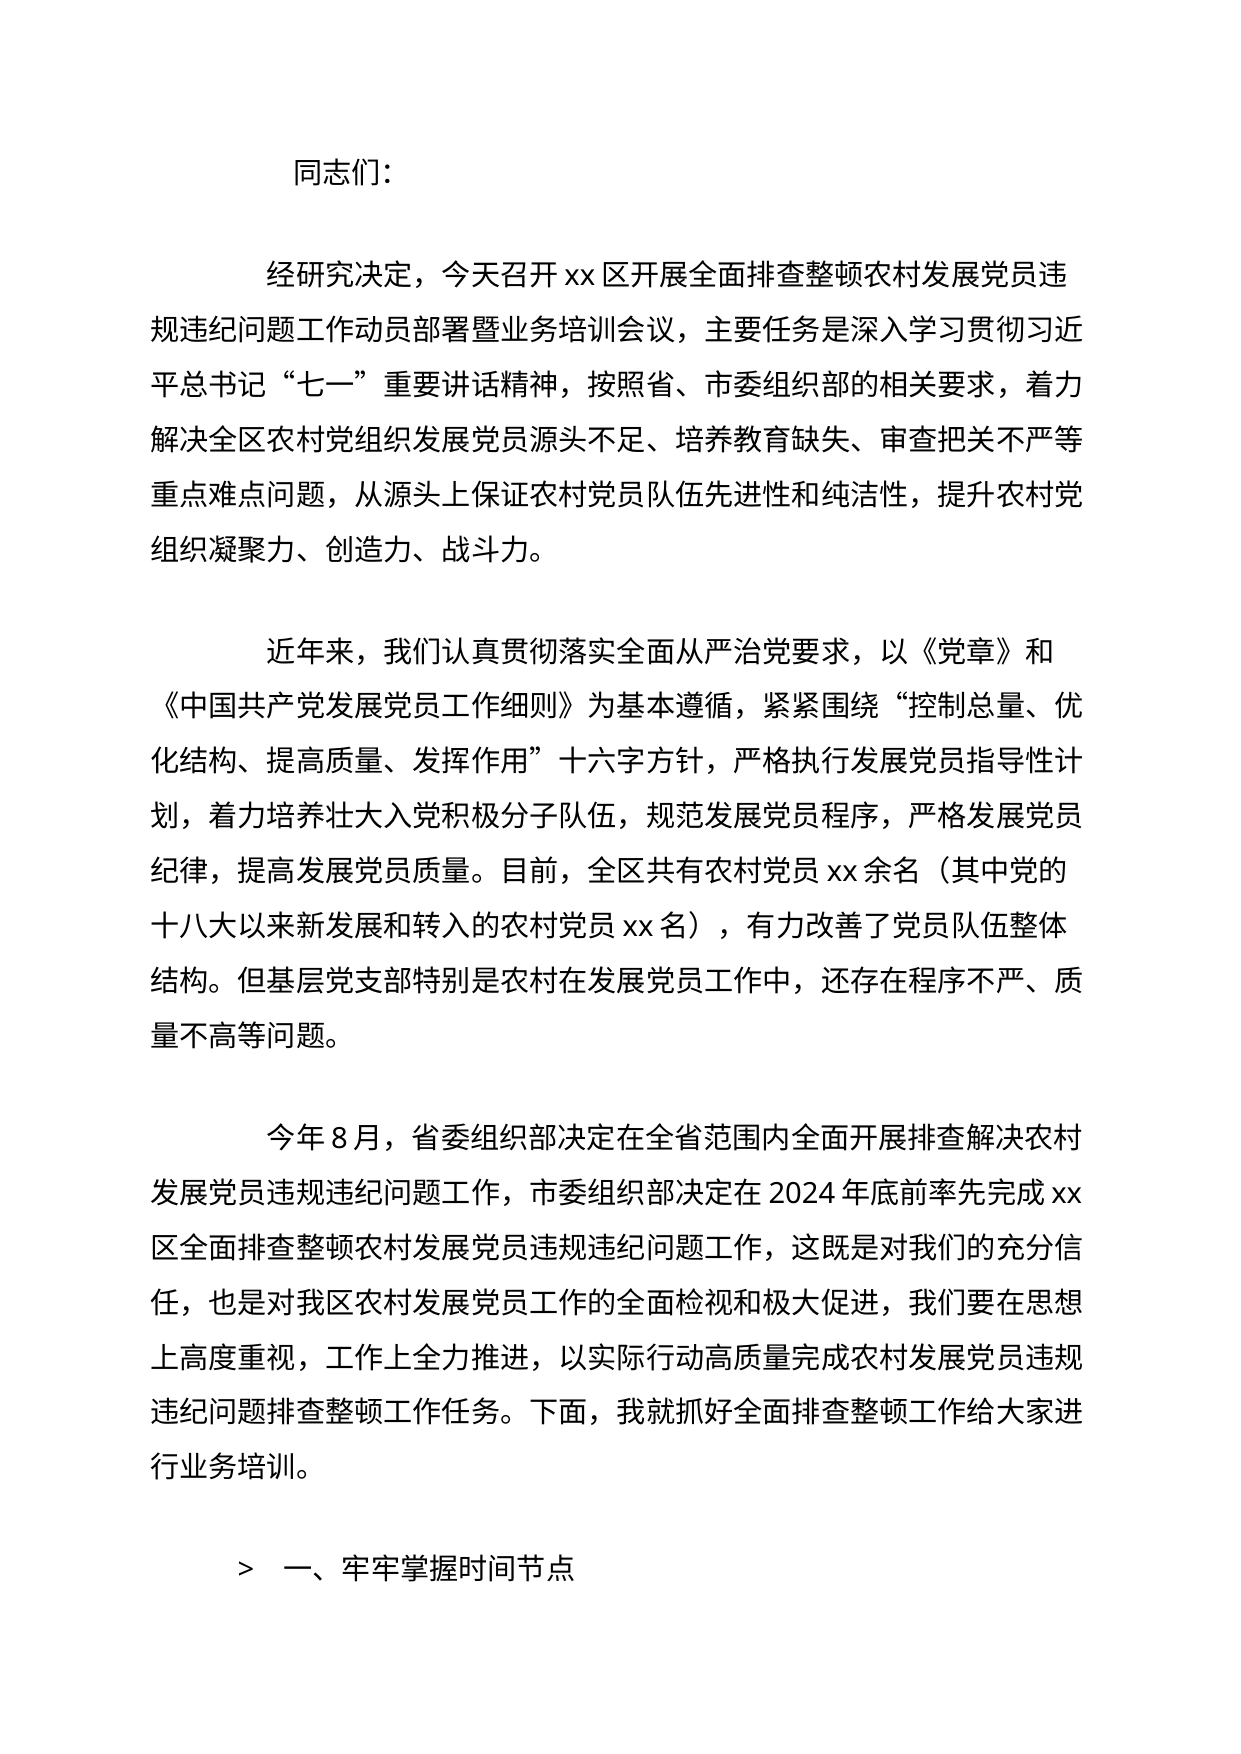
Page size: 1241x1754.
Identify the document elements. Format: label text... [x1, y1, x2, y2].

text > 一、牢牢掌握时间节点 [150, 1546, 1090, 1588]
text 近年来，我们认真贯彻落实全面从严治党要求，以《党章》和《中国共产党发展党员工作细则》为基本遵循，紧紧围绕“控制总量、优化结构、提高质量、发挥作用”十六字方针，严格执行发展党员指导性计划，着力培养壮大入党积极分子队伍，规范发展党员程序，严格发展党员纪律，提高发展党员质量。目前，全区共有农村党员xx余名（其中党的十八大以来新发展和转入的农村党员xx名），有力改善了党员队伍整体结构。但基层党支部特别是农村在发展党员工作中，还存在程序不严、质量不高等问题。 [150, 628, 1090, 1055]
text 经研究决定，今天召开xx区开展全面排查整顿农村发展党员违规违纪问题工作动员部署暨业务培训会议，主要任务是深入学习贯彻习近平总书记“七一”重要讲话精神，按照省、市委组织部的相关要求，着力解决全区农村党组织发展党员源头不足、培养教育缺失、审查把关不严等重点难点问题，从源头上保证农村党员队伍先进性和纯洁性，提升农村党组织凝聚力、创造力、战斗力。 [150, 252, 1090, 569]
text 今年8月，省委组织部决定在全省范围内全面开展排查解决农村发展党员违规违纪问题工作，市委组织部决定在2024年底前率先完成xx区全面排查整顿农村发展党员违规违纪问题工作，这既是对我们的充分信任，也是对我区农村发展党员工作的全面检视和极大促进，我们要在思想上高度重视，工作上全力推进，以实际行动高质量完成农村发展党员违规违纪问题排查整顿工作任务。下面，我就抓好全面排查整顿工作给大家进行业务培训。 [150, 1114, 1090, 1486]
text 同志们： [150, 150, 1090, 192]
